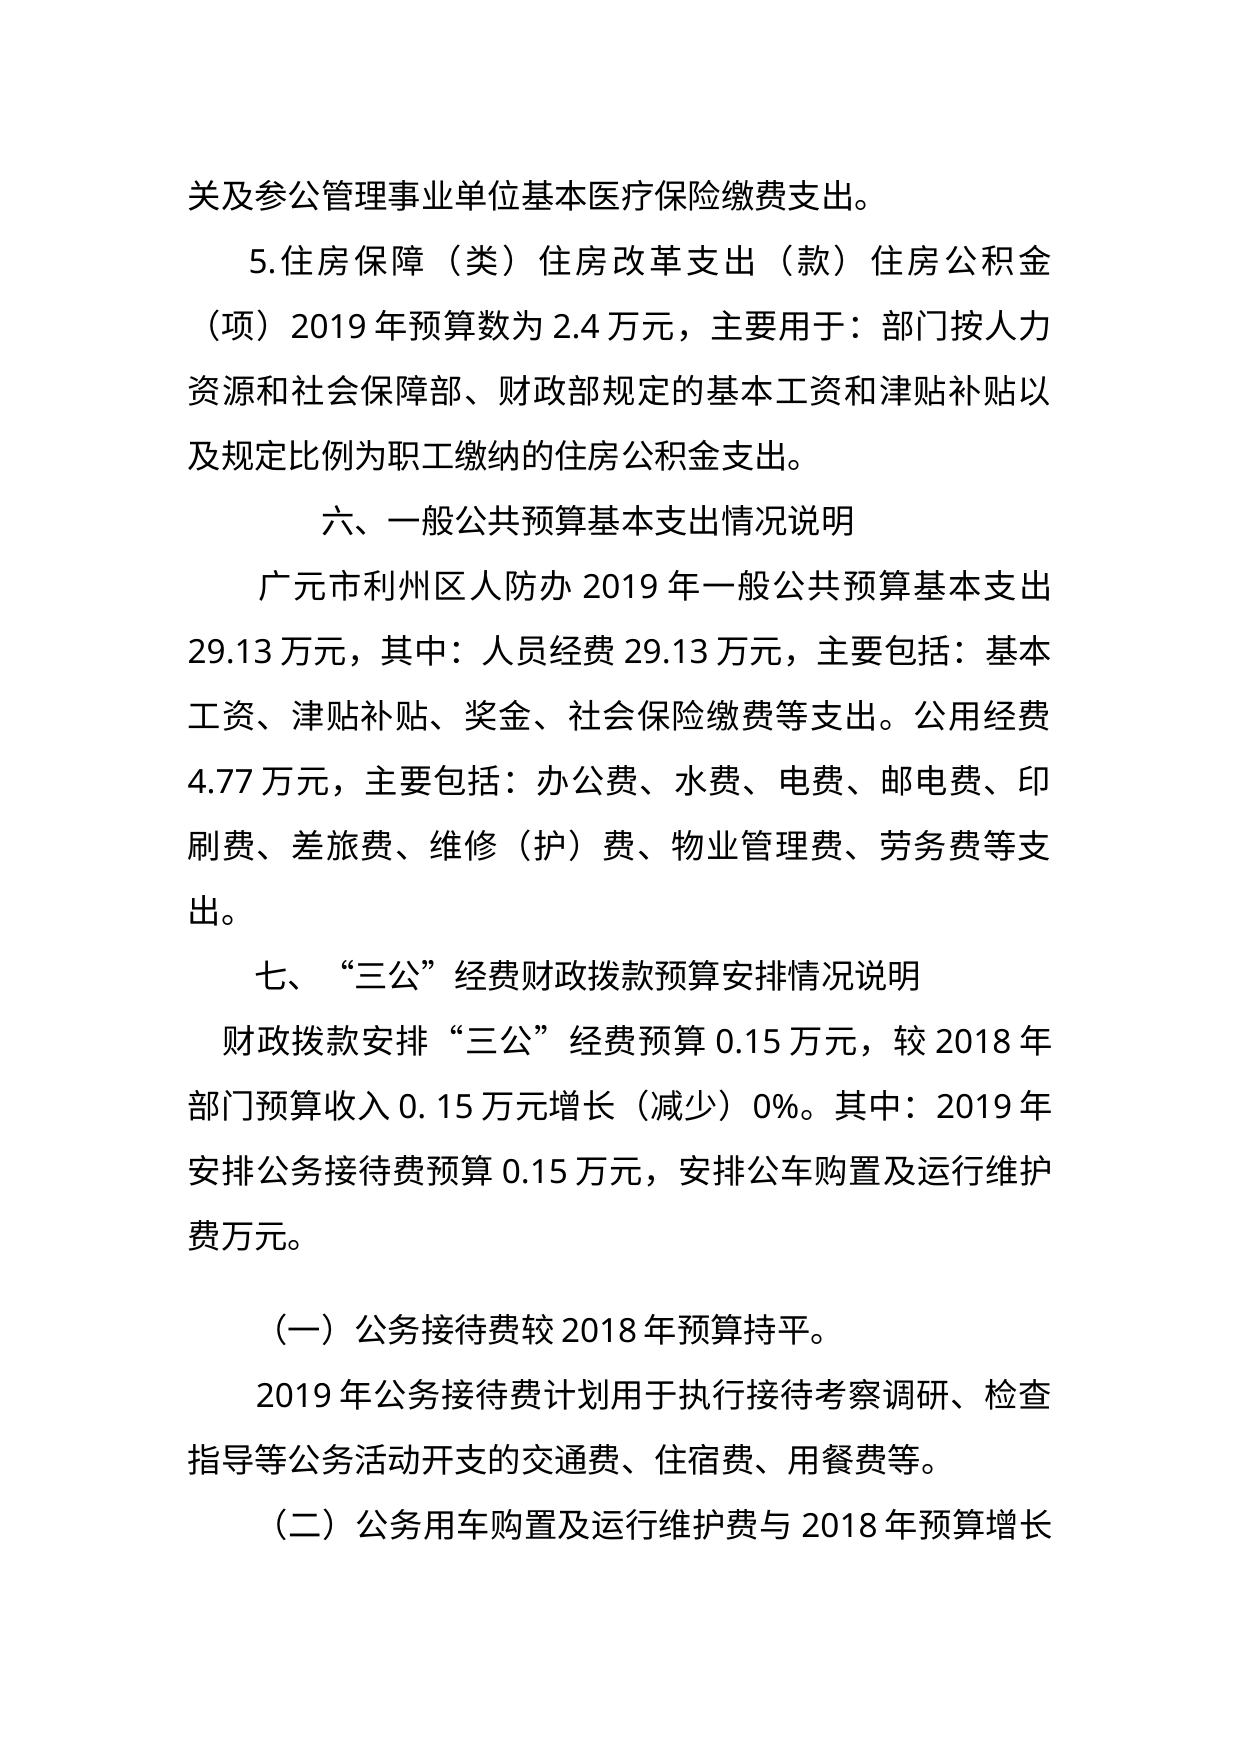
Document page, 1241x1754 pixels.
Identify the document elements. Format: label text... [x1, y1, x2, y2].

text 六、一般公共预算基本支出情况说明 广元市利州区人防办2019年一般公共预算基本支出29.13万元，其中：人员经费29.13万元，主要包括：基本工资、津贴补贴、奖金、社会保险缴费等支出。公用经费4.77万元，主要包括：办公费、水费、电费、邮电费、印刷费、差旅费、维修（护）费、物业管理费、劳务费等支出。 七、“三公”经费财政拨款预算安排情况说明 财政拨款安排“三公”经费预算0.15万元，较2018年部门预算收入0. 15万元增长（减少）0%。其中：2019年安排公务接待费预算0.15万元，安排公车购置及运行维护费万元。 [187, 487, 1053, 1267]
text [187, 1295, 1053, 1555]
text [187, 162, 1053, 487]
